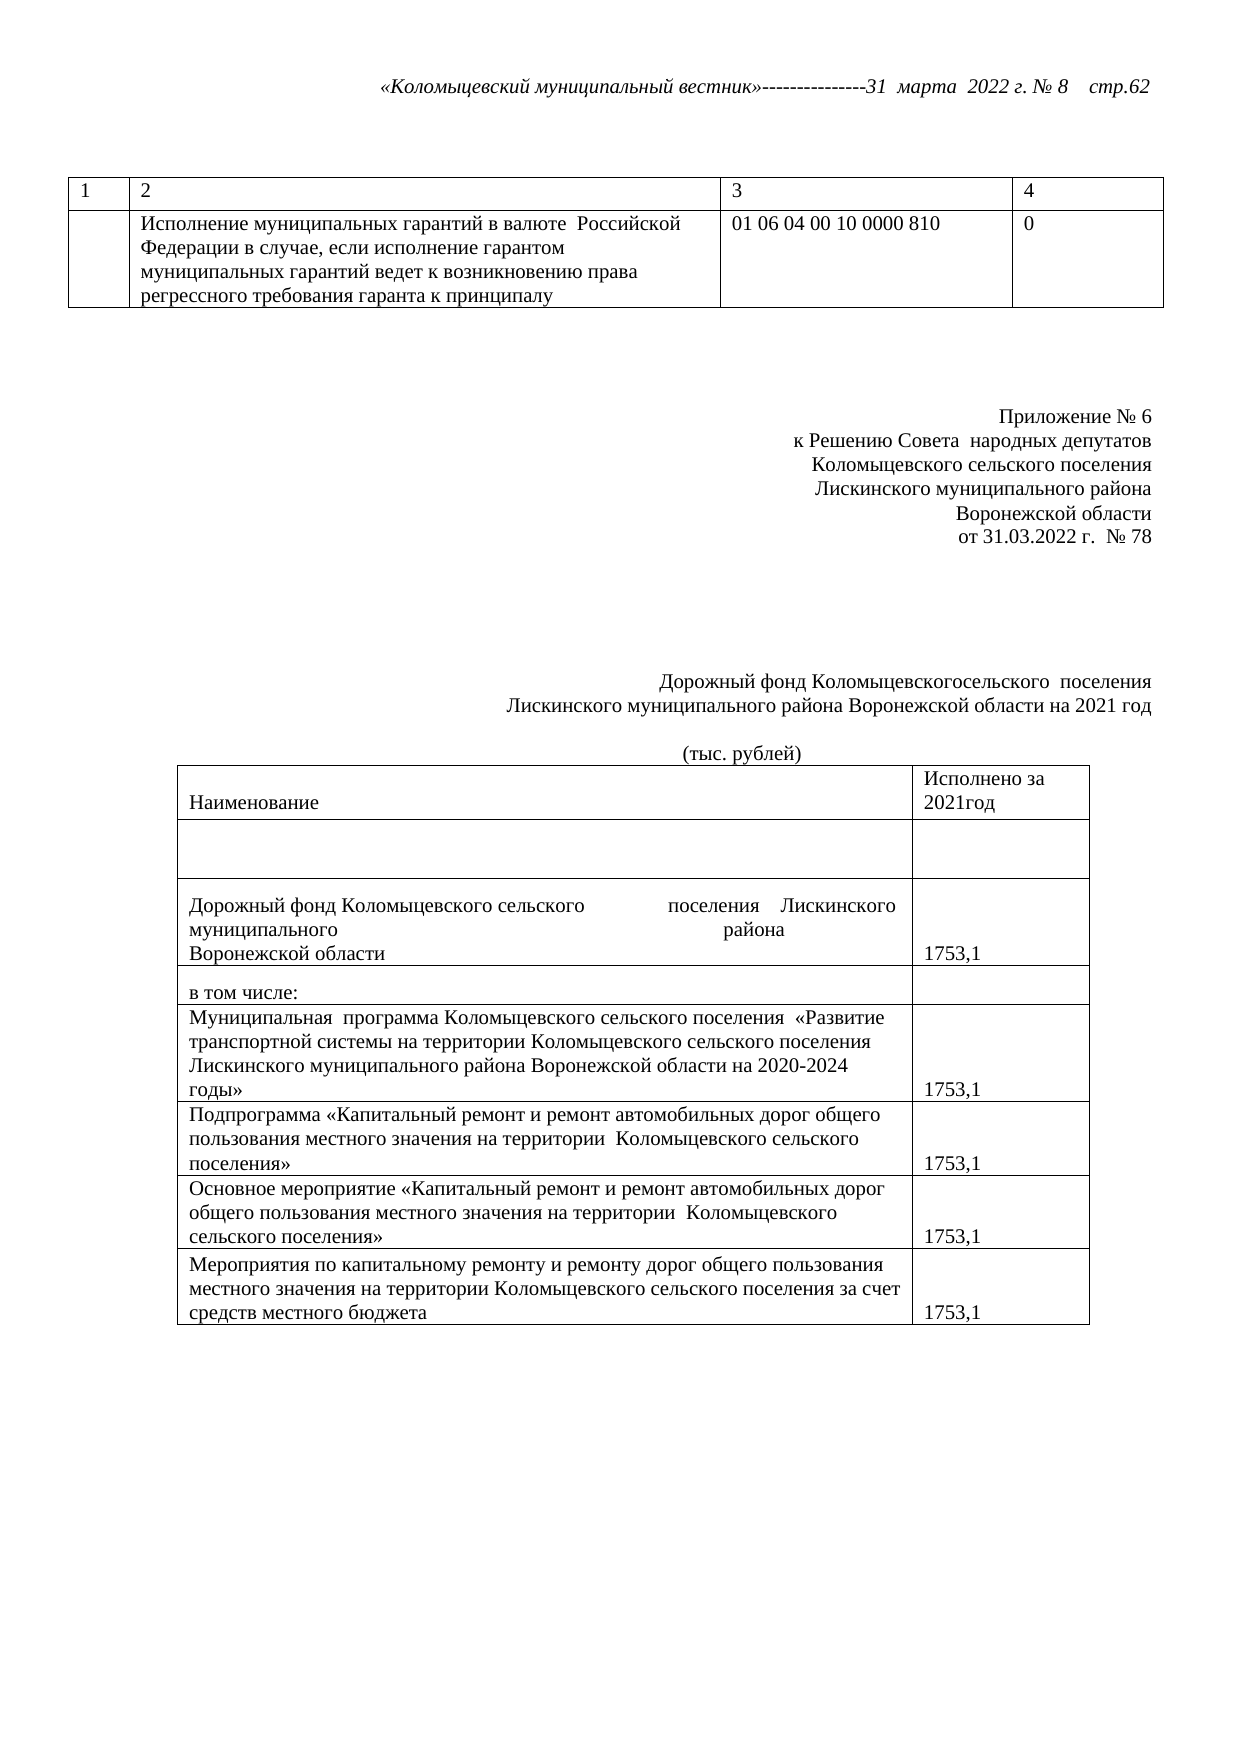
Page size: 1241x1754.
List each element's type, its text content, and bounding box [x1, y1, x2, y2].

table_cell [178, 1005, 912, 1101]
text Коломыцевского сельского поселения [177, 452, 1152, 476]
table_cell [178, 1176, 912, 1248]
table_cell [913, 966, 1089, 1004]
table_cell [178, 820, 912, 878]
text Воронежской области [177, 500, 1152, 524]
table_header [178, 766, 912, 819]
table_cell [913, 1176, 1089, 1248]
text Лискинского муниципального района [177, 476, 1152, 500]
text Дорожный фонд Коломыцевскогосельского поселения Лискинского муниципального района Воронежской области на 2021 год [177, 669, 1152, 717]
text к Решению Совета народных депутатов [177, 428, 1152, 452]
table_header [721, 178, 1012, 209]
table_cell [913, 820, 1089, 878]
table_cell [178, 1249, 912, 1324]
text (тыс. рублей) [177, 741, 1152, 765]
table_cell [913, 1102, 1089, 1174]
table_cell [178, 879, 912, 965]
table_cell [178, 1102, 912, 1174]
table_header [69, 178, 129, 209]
text от 31.03.2022 г. № 78 [177, 524, 1152, 548]
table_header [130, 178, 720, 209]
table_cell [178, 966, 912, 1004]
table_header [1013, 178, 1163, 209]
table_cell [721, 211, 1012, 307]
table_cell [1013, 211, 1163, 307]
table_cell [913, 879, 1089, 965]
text Приложение № 6 [177, 404, 1152, 428]
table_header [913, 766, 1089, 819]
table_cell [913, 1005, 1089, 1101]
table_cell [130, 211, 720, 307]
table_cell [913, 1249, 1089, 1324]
